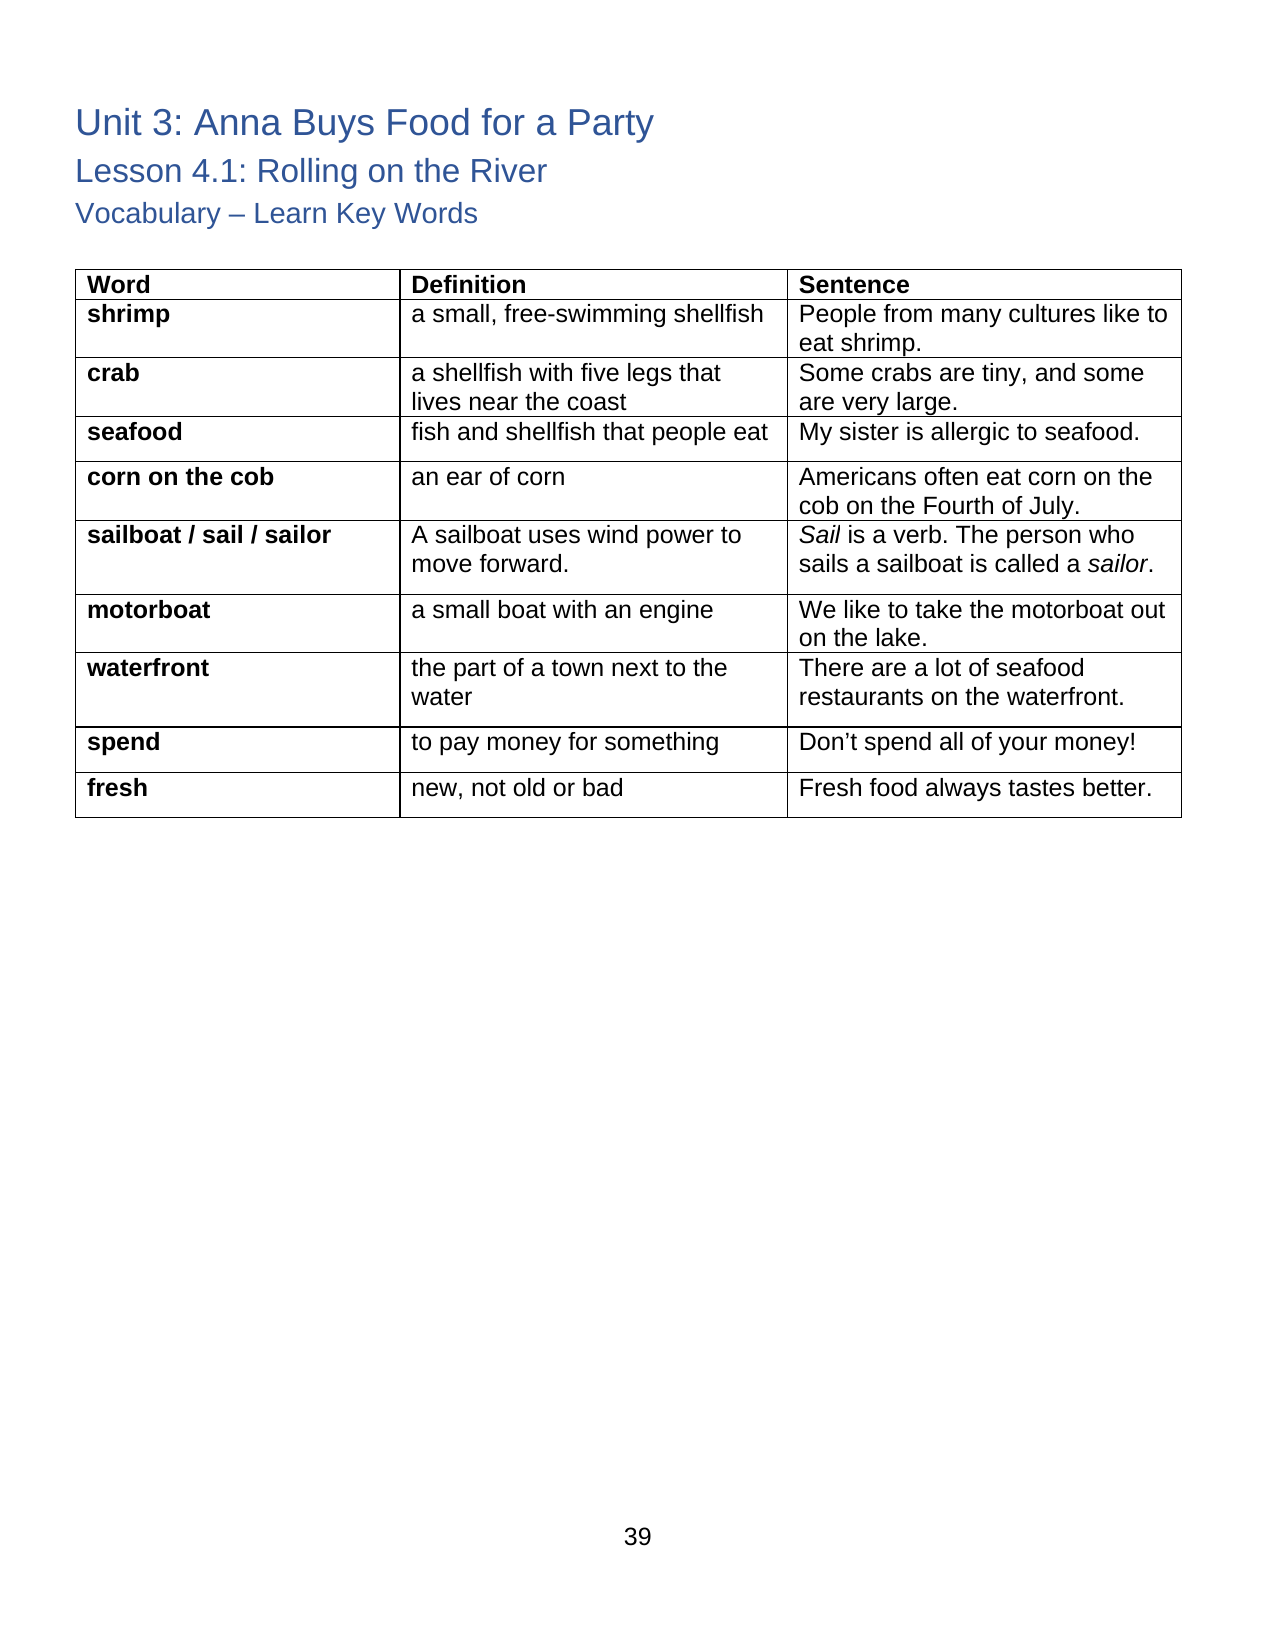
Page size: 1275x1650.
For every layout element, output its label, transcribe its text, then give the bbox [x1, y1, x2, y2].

subtitle Vocabulary – Learn Key Words [75, 196, 1200, 266]
table_cell corn on the cob [76, 462, 399, 519]
table_header Definition [401, 270, 787, 298]
table_cell Fresh food always tastes better. [788, 773, 1181, 817]
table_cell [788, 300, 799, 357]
subtitle Unit 3: Anna Buys Food for a Party [75, 100, 1200, 143]
table_cell fish and shellfish that people eat [401, 417, 787, 461]
table_cell an ear of corn [401, 462, 787, 519]
table_cell a shellfish with five legs that lives near the coast [627, 358, 787, 416]
table_cell fresh [76, 773, 399, 817]
table_cell a small, free-swimming shellfish [401, 300, 787, 357]
table_cell Some crabs are tiny, and some are very large. [958, 358, 1181, 416]
table_cell Americans often eat corn on the cob on the Fourth of July. [1081, 462, 1181, 519]
table_cell to pay money for something [401, 728, 787, 772]
table_cell seafood [76, 417, 399, 461]
table_header Word [76, 270, 399, 298]
table_cell motorboat [76, 595, 399, 652]
table_cell Don’t spend all of your money! [788, 728, 1181, 772]
subtitle Lesson 4.1: Rolling on the River [75, 151, 1200, 189]
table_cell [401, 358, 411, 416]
table_cell People from many cultures like to eat shrimp. [922, 300, 1181, 357]
table_cell shrimp [76, 300, 399, 357]
table_cell the part of a town next to the water [401, 653, 787, 726]
table_header Sentence [788, 270, 1181, 298]
table_cell crab [76, 358, 399, 416]
table_cell Sail is a verb. The person who sails a sailboat is called a sailor. [788, 521, 1181, 594]
table_cell A sailboat uses wind power to move forward. [401, 521, 787, 594]
table_cell My sister is allergic to seafood. [788, 417, 1181, 461]
table_cell new, not old or bad [401, 773, 787, 817]
table_cell There are a lot of seafood restaurants on the waterfront. [788, 653, 1181, 726]
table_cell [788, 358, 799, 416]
table_cell spend [76, 728, 399, 772]
table_cell a small boat with an engine [401, 595, 787, 652]
table_cell waterfront [76, 653, 399, 726]
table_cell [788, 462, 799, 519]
table_cell We like to take the motorboat out on the lake. [788, 595, 1181, 652]
table_cell sailboat / sail / sailor [76, 521, 399, 594]
